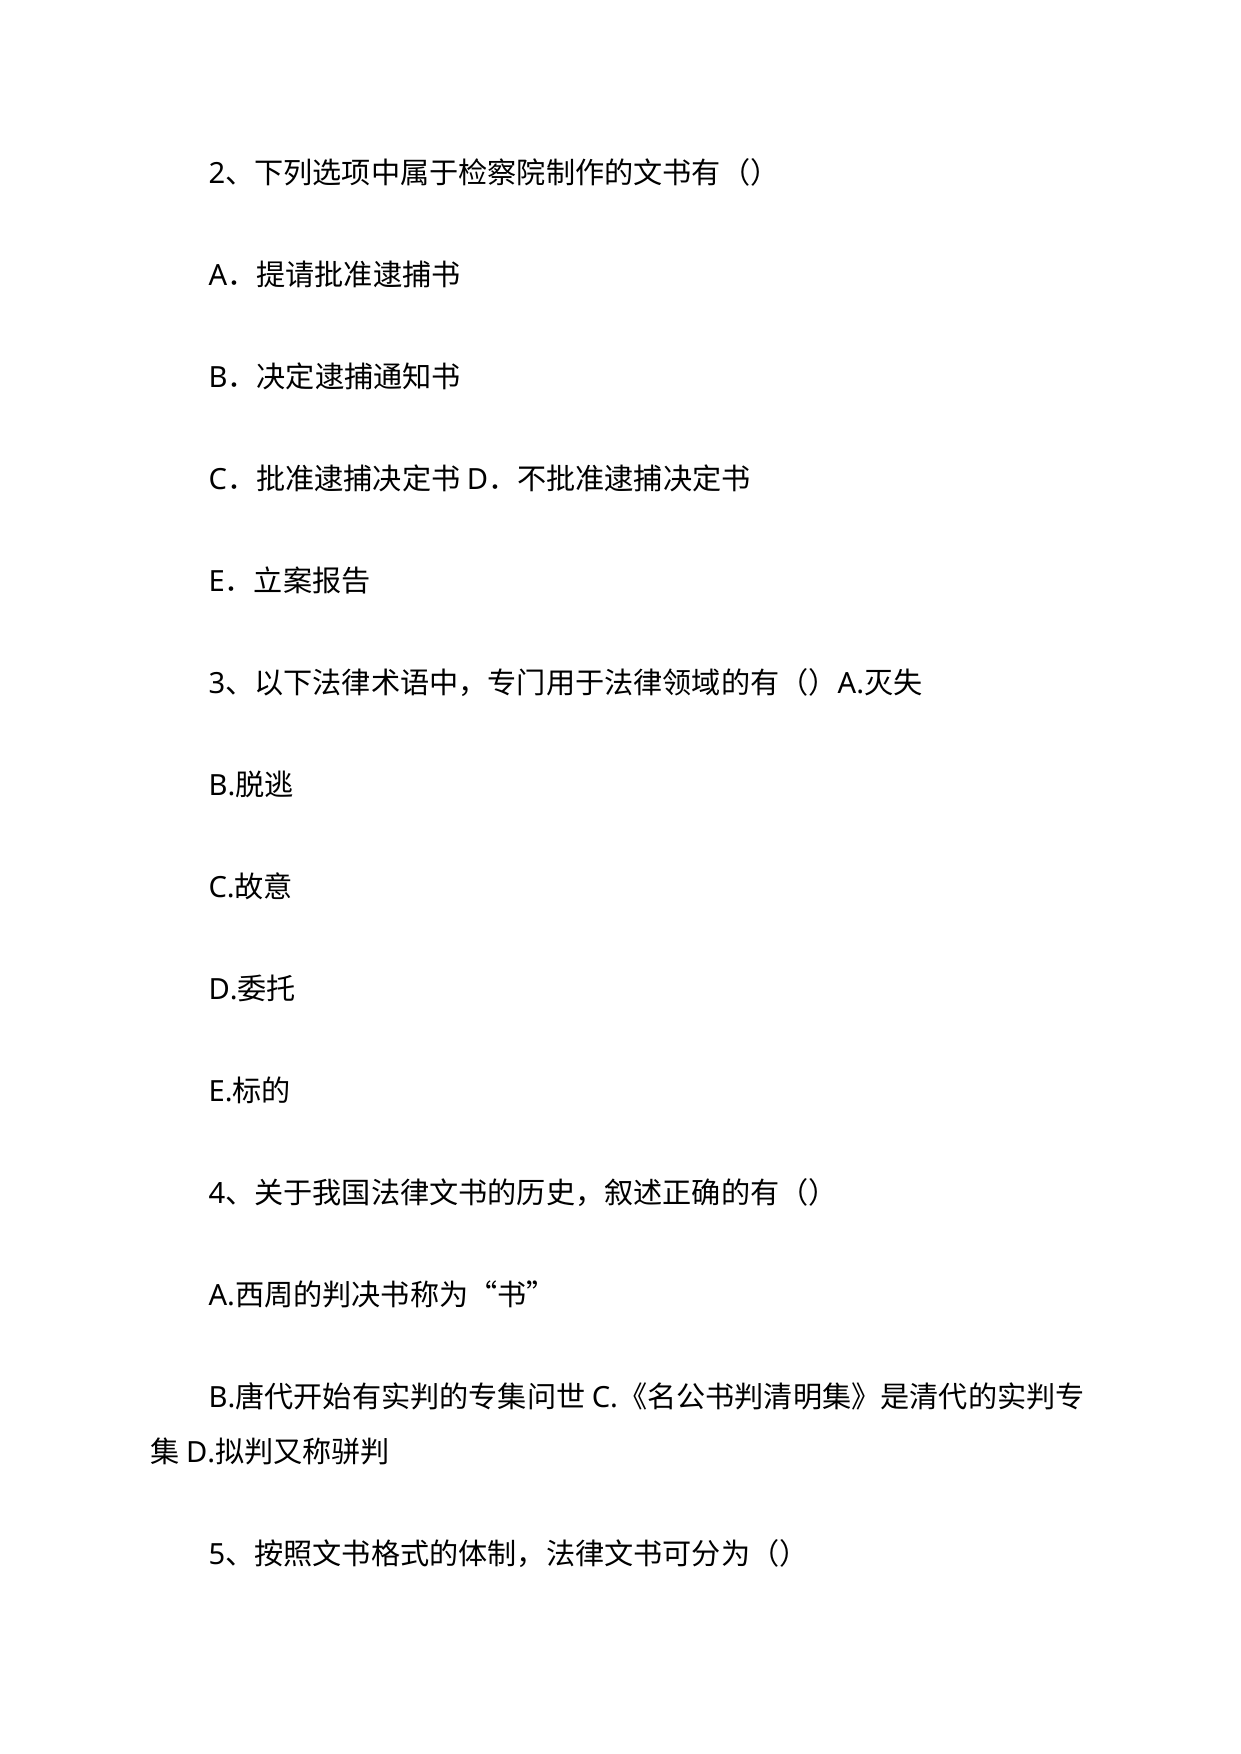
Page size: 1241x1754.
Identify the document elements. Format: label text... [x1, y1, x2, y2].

text B.唐代开始有实判的专集问世 C.《名公书判清明集》是清代的实判专集 D.拟判又称骈判 [150, 1374, 1090, 1471]
text D.委托 [150, 966, 1090, 1008]
text C．批准逮捕决定书 D．不批准逮捕决定书 [150, 456, 1090, 498]
text 2、下列选项中属于检察院制作的文书有（） [150, 150, 1090, 192]
text 4、关于我国法律文书的历史，叙述正确的有（） [150, 1170, 1090, 1212]
text A．提请批准逮捕书 [150, 252, 1090, 294]
text B．决定逮捕通知书 [150, 354, 1090, 396]
text C.故意 [150, 864, 1090, 906]
text E.标的 [150, 1068, 1090, 1110]
text B.脱逃 [150, 762, 1090, 804]
text 5、按照文书格式的体制，法律文书可分为（） [150, 1531, 1090, 1573]
text 3、以下法律术语中，专门用于法律领域的有（）A.灭失 [150, 660, 1090, 702]
text A.西周的判决书称为“书” [150, 1272, 1090, 1314]
text E．立案报告 [150, 558, 1090, 600]
